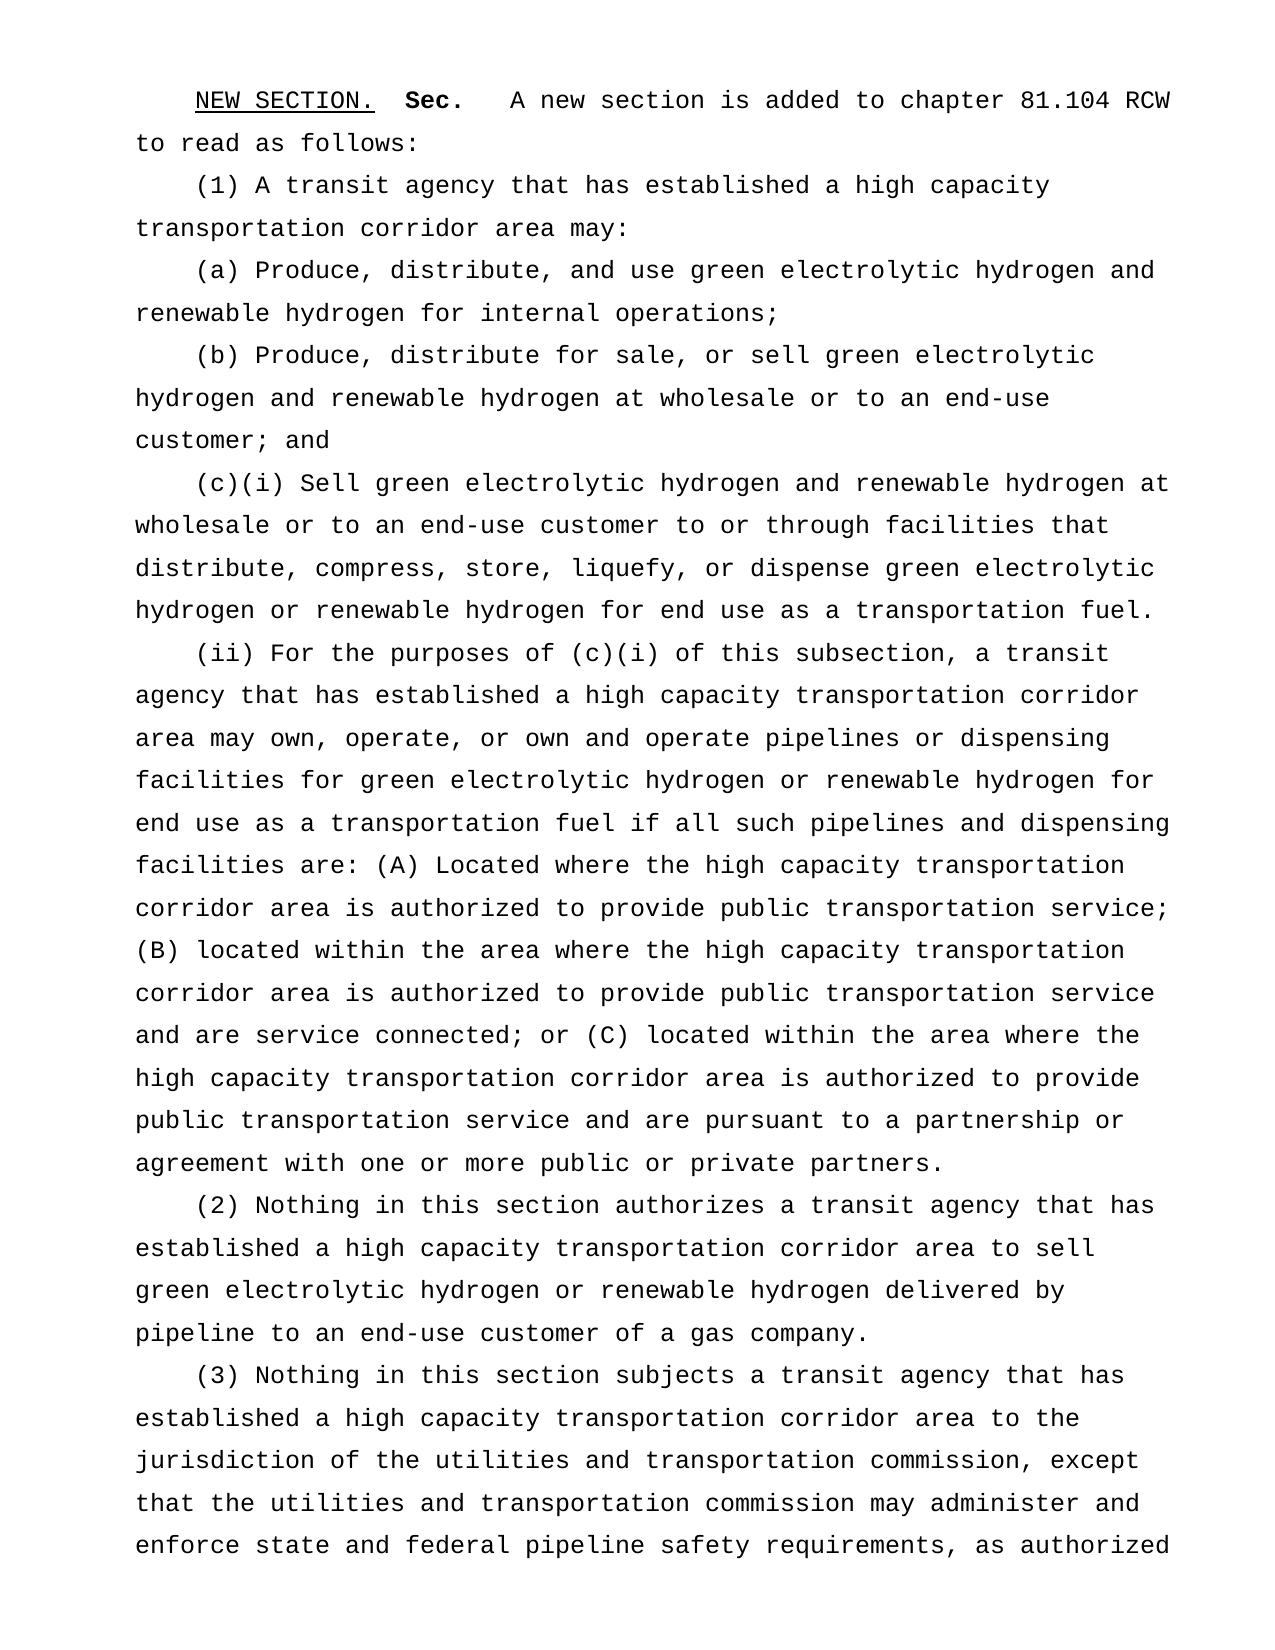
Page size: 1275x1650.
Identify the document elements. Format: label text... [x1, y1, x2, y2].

text (b) Produce, distribute for sale, or sell green electrolytic hydrogen and renewable hydrogen at wholesale or to an end-use customer; and [135, 330, 1170, 457]
text NEW SECTION. Sec. A new section is added to chapter 81.104 RCW to read as follows: [135, 75, 1170, 160]
text (ii) For the purposes of (c)(i) of this subsection, a transit agency that has established a high capacity transportation corridor area may own, operate, or own and operate pipelines or dispensing facilities for green electrolytic hydrogen or renewable hydrogen for end use as a transportation fuel if all such pipelines and dispensing facilities are: (A) Located where the high capacity transportation corridor area is authorized to provide public transportation service; (B) located within the area where the high capacity transportation corridor area is authorized to provide public transportation service and are service connected; or (C) located within the area where the high capacity transportation corridor area is authorized to provide public transportation service and are pursuant to a partnership or agreement with one or more public or private partners. [135, 627, 1170, 1180]
text (1) A transit agency that has established a high capacity transportation corridor area may: [135, 160, 1170, 245]
text (c)(i) Sell green electrolytic hydrogen and renewable hydrogen at wholesale or to an end-use customer to or through facilities that distribute, compress, store, liquefy, or dispense green electrolytic hydrogen or renewable hydrogen for end use as a transportation fuel. [135, 457, 1170, 627]
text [135, 1350, 1170, 1562]
text (2) Nothing in this section authorizes a transit agency that has established a high capacity transportation corridor area to sell green electrolytic hydrogen or renewable hydrogen delivered by pipeline to an end-use customer of a gas company. [135, 1180, 1170, 1350]
text (a) Produce, distribute, and use green electrolytic hydrogen and renewable hydrogen for internal operations; [135, 245, 1170, 330]
